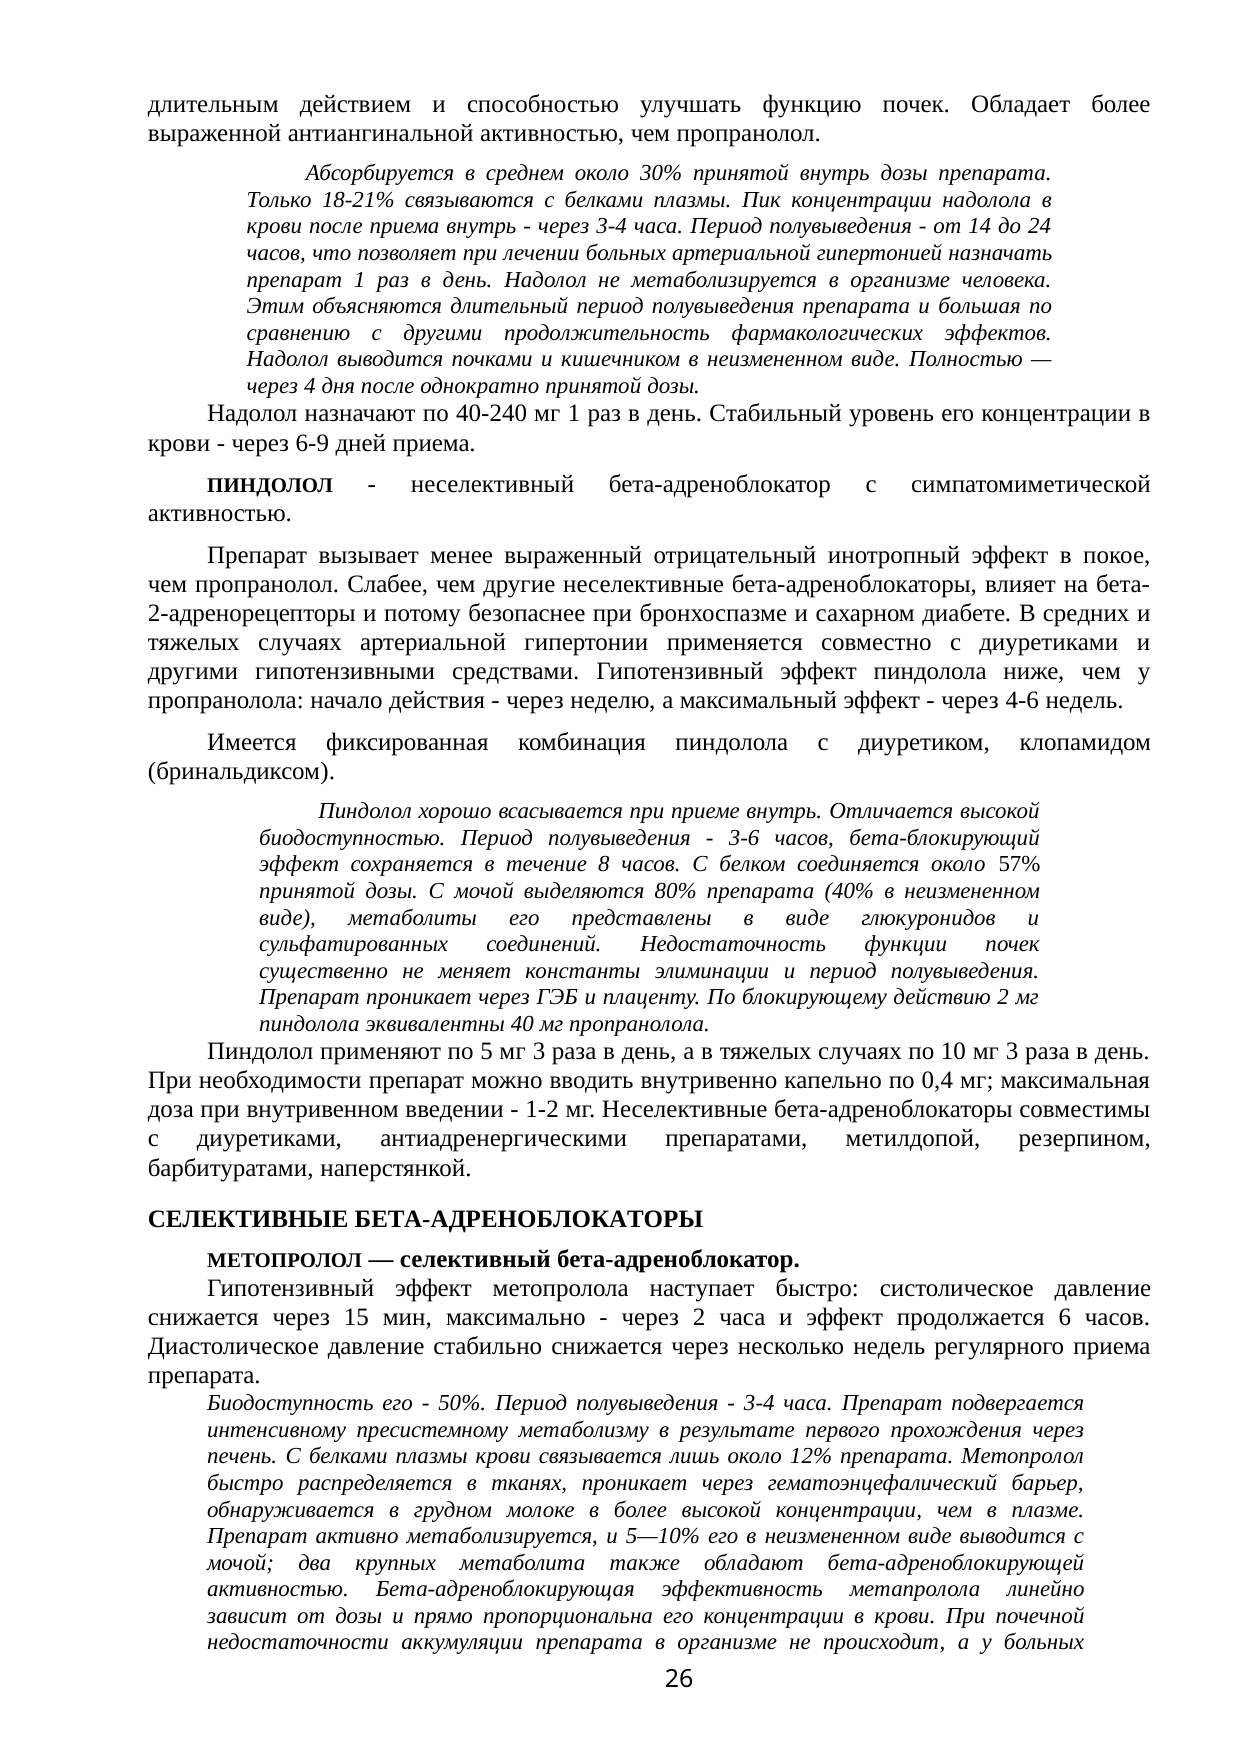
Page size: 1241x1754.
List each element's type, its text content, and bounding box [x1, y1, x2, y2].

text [148, 89, 1152, 147]
table_header Абсорбируется в среднем около 30% принятой внутрь дозы препарата. Только 18-21% связываются с белками плазмы. Пик концентрации надолола в крови после приема внутрь - через 3-4 часа. Период полувыведения - от 14 до 24 часов, что позволяет при лечении больных артериальной гипертонией назначать препарат 1 раз в день. Надолол не метаболизируется в организме человека. Этим объясняются длительный период полувыведения препарата и большая по сравнению с другими продолжительность фармакологических эффектов. Надолол выводится почками и кишечником в неизмененном виде. Полностью — через 4 дня после однократно принятой дозы. [246, 159, 1053, 398]
text ПИНДОЛОЛ - неселективный бета-адреноблокатор с симпатомиметической активностью. [148, 469, 1152, 527]
text Надолол назначают по 40-240 мг 1 раз в день. Стабильный уровень его концентрации в крови - через 6-9 дней приема. [148, 398, 1152, 456]
table_header Пиндолол хорошо всасывается при приеме внутрь. Отличается высокой биодоступностью. Период полувыведения - 3-6 часов, бета-блокирующий эффект сохраняется в течение 8 часов. С белком соединяется около 57% принятой дозы. С мочой выделяются 80% препарата (40% в неизмененном виде), метаболиты его представлены в виде глюкуронидов и сульфатированных соединений. Недостаточность функции почек существенно не меняет константы элиминации и период полувыведения. Препарат проникает через ГЭБ и плаценту. По блокирующему действию 2 мг пиндолола эквивалентны 40 мг пропранолола. [259, 797, 1040, 1036]
text Гипотензивный эффект метопролола наступает быстро: систолическое давление снижается через 15 мин, максимально - через 2 часа и эффект продолжается 6 часов. Диастолическое давление стабильно снижается через несколько недель регулярного приема препарата. [148, 1273, 1152, 1389]
text МЕТОПРОЛОЛ — селективный бета-адреноблокатор. [148, 1244, 1152, 1273]
text Препарат вызывает менее выраженный отрицательный инотропный эффект в покое, чем пропранолол. Слабее, чем другие неселективные бета-адреноблокаторы, влияет на бета-2-адренорецепторы и потому безопаснее при бронхоспазме и сахарном диабете. В средних и тяжелых случаях артериальной гипертонии применяется совместно с диуретиками и другими гипотензивными средствами. Гипотензивный эффект пиндолола ниже, чем у пропранолола: начало действия - через неделю, а максимальный эффект - через 4-6 недель. [148, 539, 1152, 714]
text Пиндолол применяют по 5 мг 3 раза в день, а в тяжелых случаях по 10 мг 3 раза в день. При необходимости препарат можно вводить внутривенно капельно по 0,4 мг; максимальная доза при внутривенном введении - 1-2 мг. Неселективные бета-адреноблокаторы совместимы с диуретиками, антиадренергическими препаратами, метилдопой, резерпином, барбитуратами, наперстянкой. [148, 1036, 1152, 1181]
text Имеется фиксированная комбинация пиндолола с диуретиком, клопамидом (бринальдиксом). [148, 726, 1152, 784]
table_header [196, 1389, 1096, 1655]
text СЕЛЕКТИВНЫЕ БЕТА-АДРЕНОБЛОКАТОРЫ [148, 1204, 1152, 1233]
